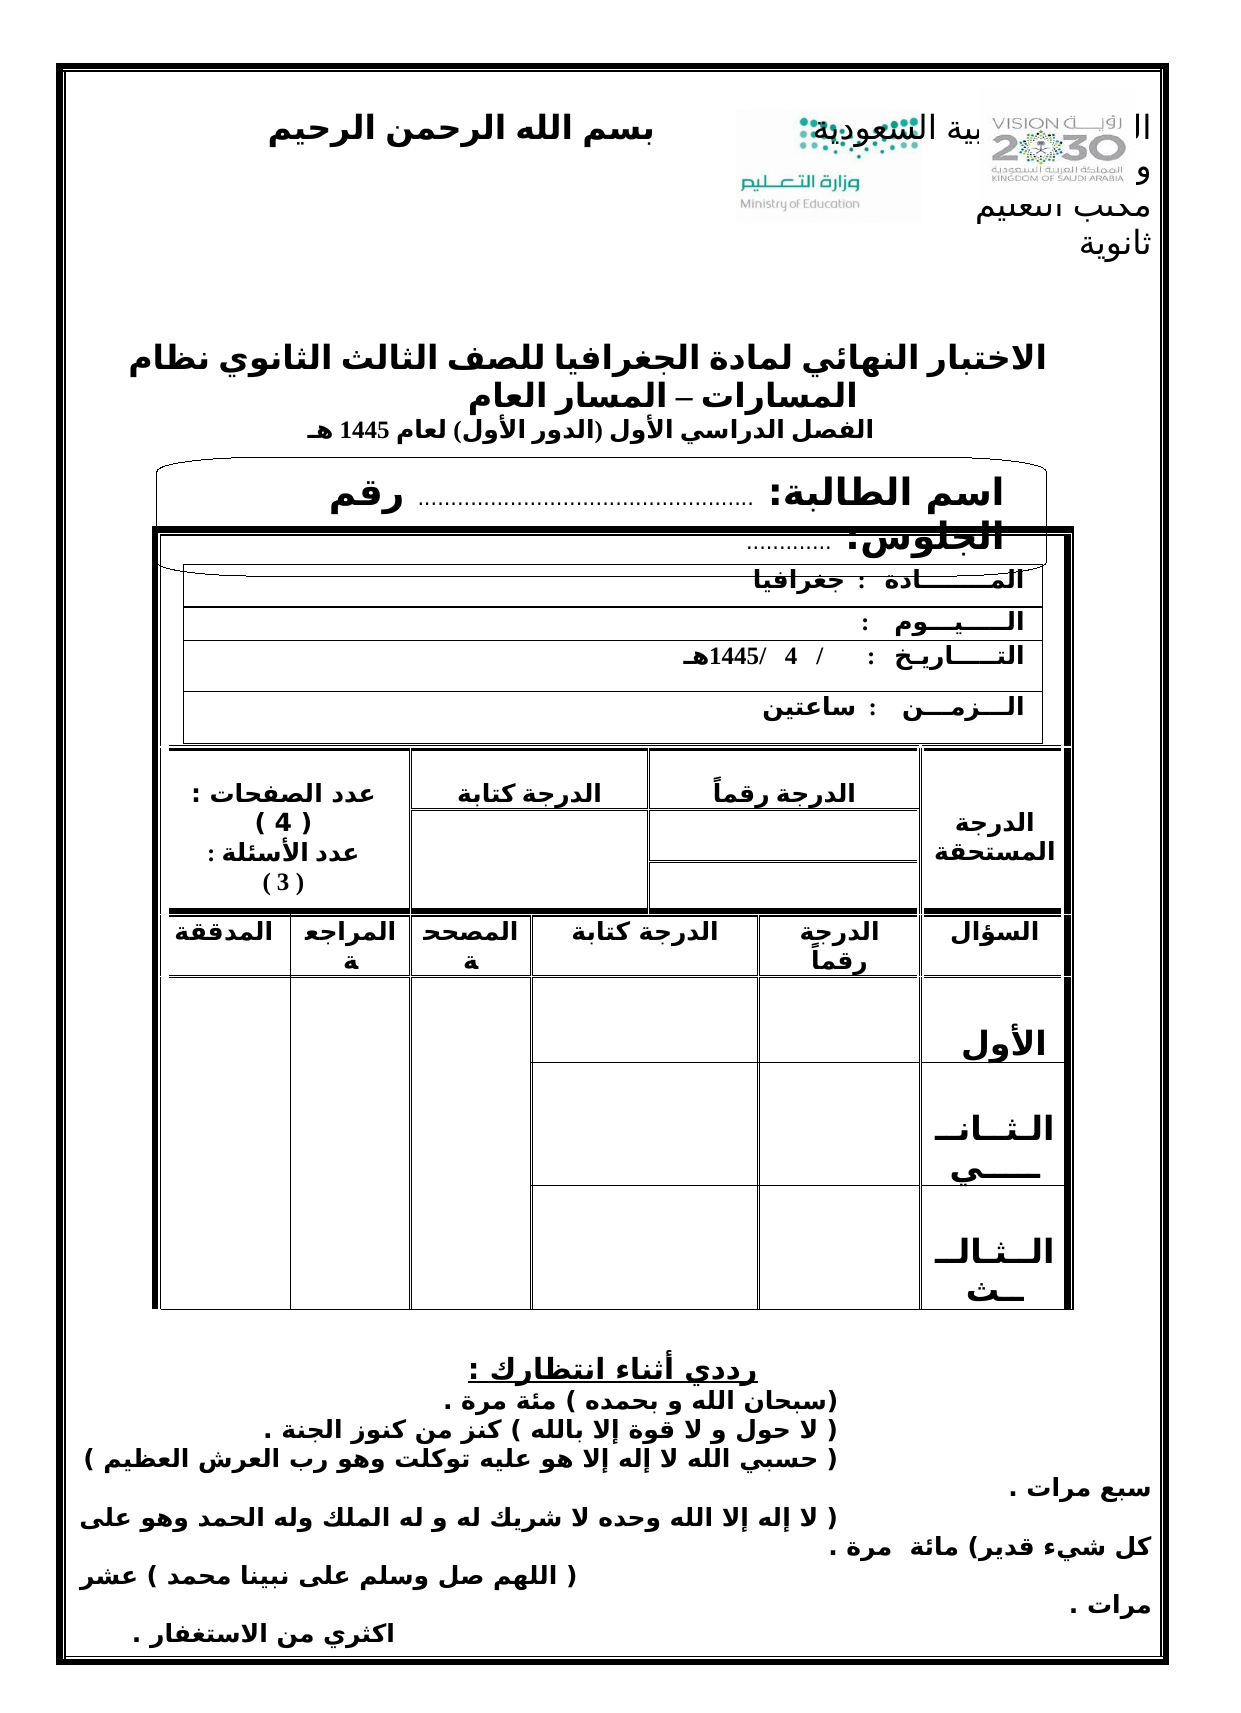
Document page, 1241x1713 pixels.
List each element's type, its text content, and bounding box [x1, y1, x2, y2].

table_cell [533, 1186, 757, 1309]
table_cell الدرجة المستحقة [920, 745, 1069, 907]
table_cell [533, 978, 757, 1062]
table_cell السؤال [920, 908, 1069, 975]
text (سبحان الله و بحمده ) مئة مرة . [74, 1386, 1152, 1415]
text رددي أثناء انتظارك : [74, 1352, 1152, 1386]
table_header [161, 536, 1064, 744]
table_cell [158, 975, 290, 1309]
table_cell المصححة [412, 917, 530, 975]
table_cell [760, 1186, 919, 1309]
text ( لا إله إلا الله وحده لا شريك له و له الملك وله الحمد وهو على كل شيء قدير) مائة مرة . [74, 1503, 1152, 1561]
text ( حسبي الله لا إله إلا هو عليه توكلت وهو رب العرش العظيم ) سبع مرات . [74, 1444, 1152, 1503]
table_cell [650, 860, 919, 907]
table_cell عدد الصفحات : ( 4 ) عدد الأسئلة : ( 3 ) [158, 745, 410, 907]
table_cell [412, 978, 530, 1309]
text مكتب التعليم [981, 185, 1152, 223]
table_cell الأول [920, 975, 1069, 1062]
table_cell [533, 1063, 757, 1185]
table_cell [291, 978, 409, 1309]
table_cell [759, 975, 920, 1062]
text وزارة التعليم [74, 146, 979, 185]
text ( لا حول و لا قوة إلا بالله ) كنز من كنوز الجنة . [74, 1415, 1152, 1444]
table_cell [649, 809, 919, 860]
table_cell الدرجة كتابة [412, 751, 647, 808]
table_cell الدرجة كتابة [533, 917, 757, 975]
text الفصل الدراسي الأول (الدور الأول) لعام 1445 هـ [74, 415, 1152, 444]
text اكثري من الاستغفار . [74, 1619, 1152, 1648]
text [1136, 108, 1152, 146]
text ثانوية [74, 223, 1152, 262]
table_cell المدققة [158, 908, 290, 975]
table_cell الدرجة رقماً [649, 745, 920, 808]
text الاختبار النهائي لمادة الجغرافيا للصف الثالث الثانوي نظام المسارات – المسار العام [74, 338, 1152, 415]
picture [979, 88, 1136, 204]
text مكتب التعليم [74, 185, 1011, 223]
table_cell الدرجة رقماً [759, 908, 920, 975]
table_cell المراجعة [291, 917, 409, 975]
text ( اللهم صل وسلم على نبينا محمد ) عشر مرات . [74, 1561, 1152, 1619]
text المملكة العربية السعودية بسم الله الرحمن الرحيم [74, 108, 979, 146]
table_cell الــثـالــــث [922, 1186, 1064, 1309]
table_cell [760, 1063, 919, 1185]
table_cell [412, 811, 647, 907]
table_cell الـثــانـــــــي [922, 1063, 1064, 1185]
